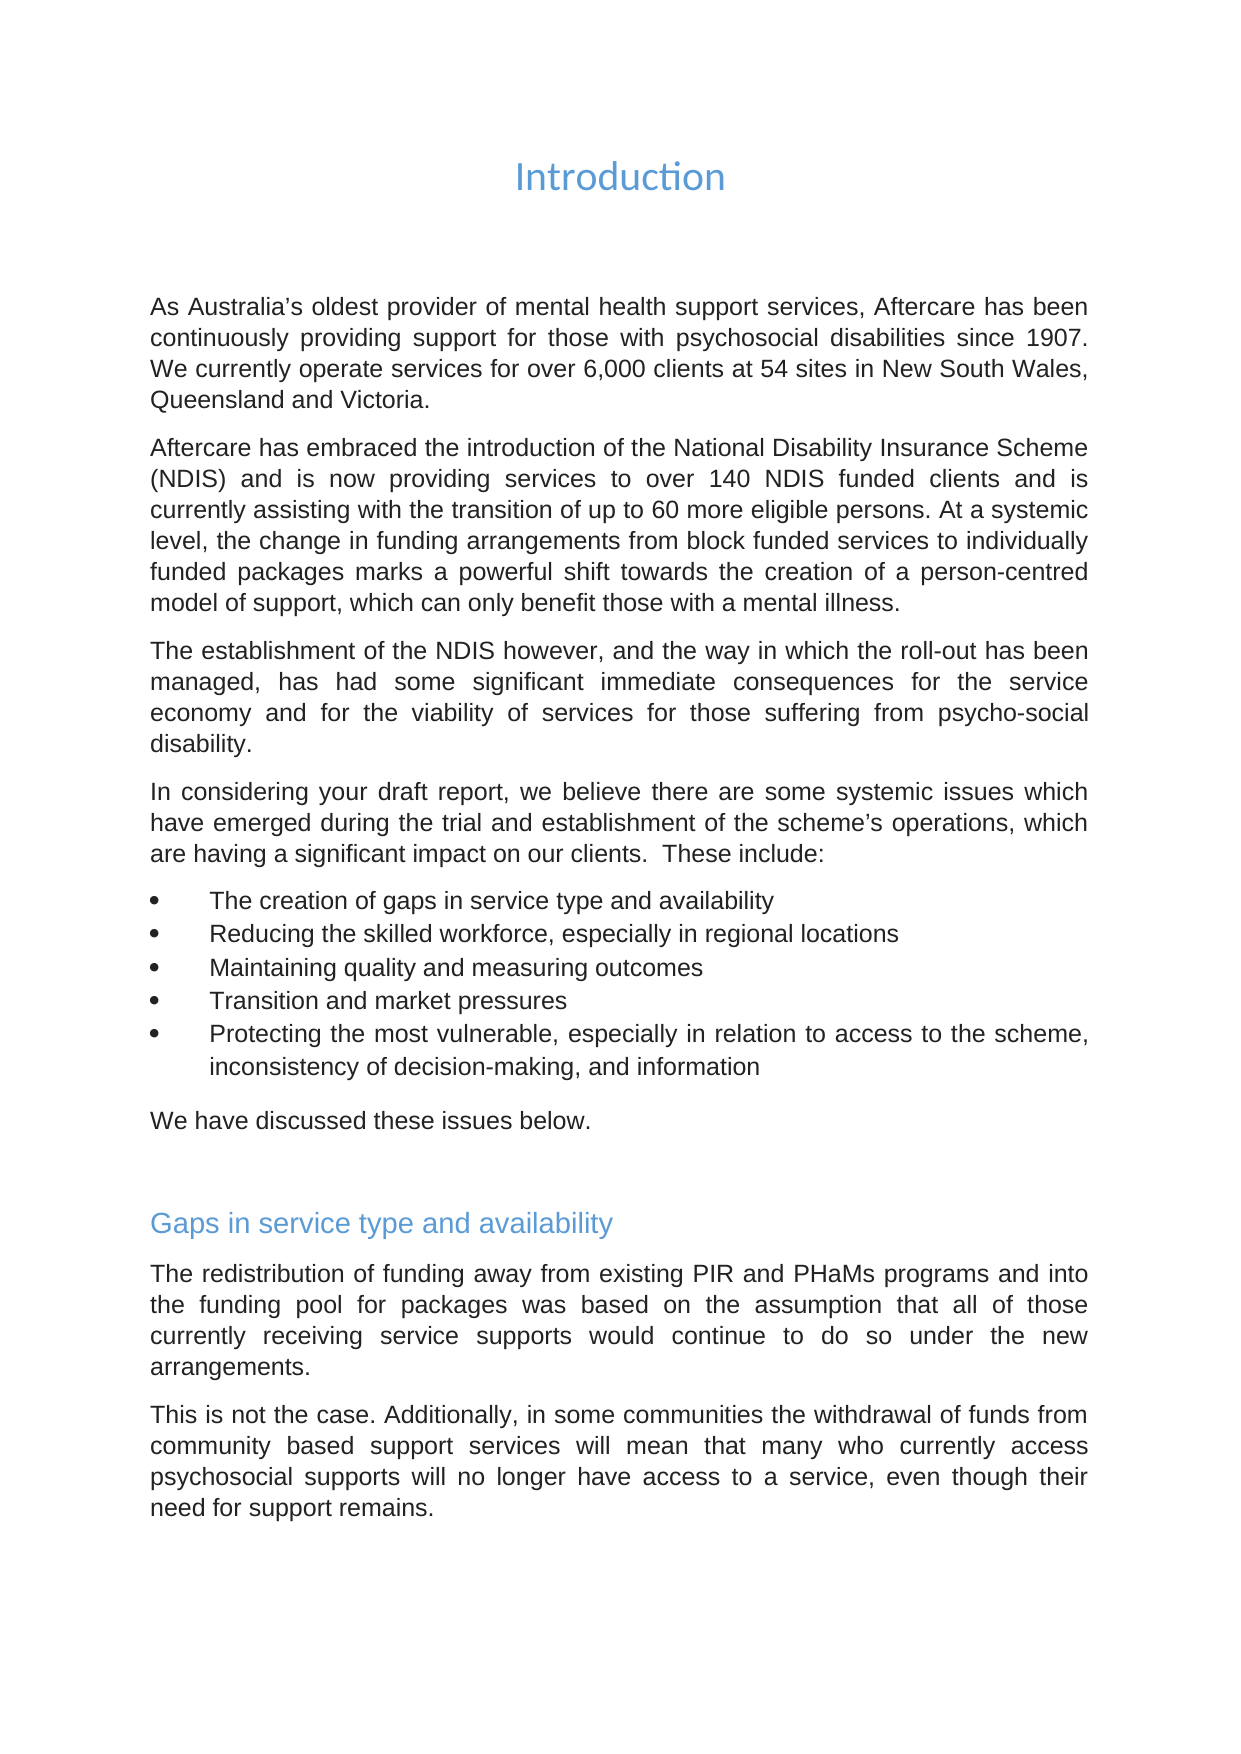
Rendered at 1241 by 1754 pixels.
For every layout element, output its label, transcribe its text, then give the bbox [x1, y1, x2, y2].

list Maintaining quality and measuring outcomes [150, 953, 1090, 981]
text As Australia’s oldest provider of mental health support services, Aftercare has been continuously providing support for those with psychosocial disabilities since 1907. We currently operate services for over 6,000 clients at 54 sites in New South Wales, Queensland and Victoria. [150, 292, 1090, 414]
list Reducing the skilled workforce, especially in regional locations [150, 919, 1090, 948]
text The redistribution of funding away from existing PIR and PHaMs programs and into the funding pool for packages was based on the assumption that all of those currently receiving service supports would continue to do so under the new arrangements. [150, 1259, 1090, 1381]
text Gaps in service type and availability [150, 1206, 1090, 1240]
text The establishment of the NDIS however, and the way in which the roll-out has been managed, has had some significant immediate consequences for the service economy and for the viability of services for those suffering from psycho-social disability. [150, 636, 1090, 758]
text We have discussed these issues below. [150, 1106, 1090, 1134]
list The creation of gaps in service type and availability [150, 886, 1090, 915]
list Protecting the most vulnerable, especially in relation to access to the scheme, inconsistency of decision-making, and information [150, 1019, 1090, 1081]
text This is not the case. Additionally, in some communities the withdrawal of funds from community based support services will mean that many who currently access psychosocial supports will no longer have access to a service, even though their need for support remains. [150, 1400, 1090, 1522]
list Transition and market pressures [150, 986, 1090, 1014]
text Introduction [150, 150, 1090, 201]
text Aftercare has embraced the introduction of the National Disability Insurance Scheme (NDIS) and is now providing services to over 140 NDIS funded clients and is currently assisting with the transition of up to 60 more eligible persons. At a systemic level, the change in funding arrangements from block funded services to individually funded packages marks a powerful shift towards the creation of a person-centred model of support, which can only benefit those with a mental illness. [150, 433, 1090, 617]
text In considering your draft report, we believe there are some systemic issues which have emerged during the trial and establishment of the scheme’s operations, which are having a significant impact on our clients. These include: [150, 777, 1090, 867]
